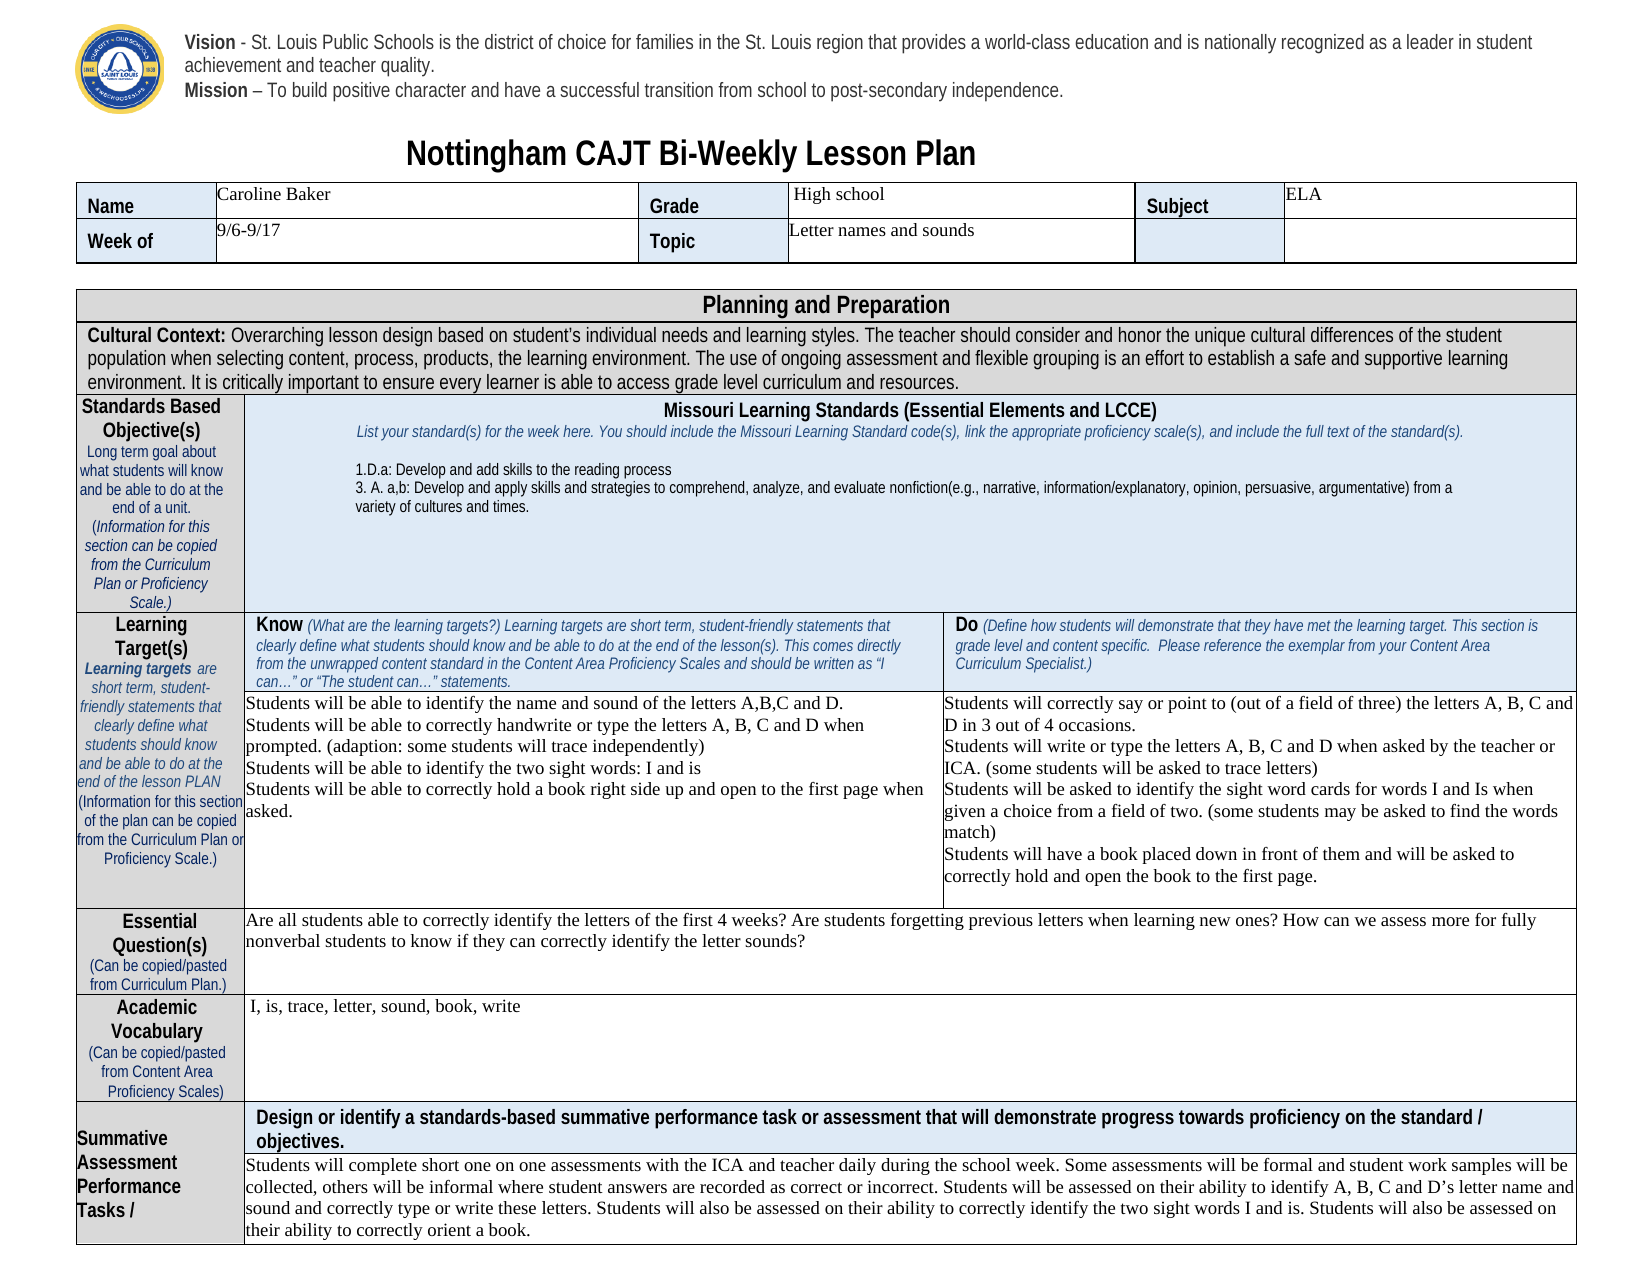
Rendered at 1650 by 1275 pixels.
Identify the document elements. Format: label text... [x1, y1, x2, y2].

table_header Subject [1136, 183, 1284, 218]
table_cell Do (Define how students will demonstrate that they have met the learning target. This section is grade level and content specific. Please reference the exemplar from your Content Area Curriculum Specialist.) [944, 613, 1576, 691]
table_cell Learning Target(s) Learning targets are short term, student-friendly statements that clearly define what students should know and be able to do at the end of the lesson PLAN (Information for this section of the plan can be copied from the Curriculum Plan or Proficiency Scale.) [77, 613, 244, 908]
table_cell [1285, 219, 1576, 262]
table_cell Summative Assessment Performance Tasks / [77, 1102, 244, 1243]
picture [75, 24, 164, 114]
text Vision - St. Louis Public Schools is the district of choice for families in the St. Louis region that provides a world-class education and is nationally recognized as a leader in student achievement and teacher quality. [184, 30, 1587, 77]
text Mission – To build positive character and have a successful transition from school to post-secondary independence. [184, 77, 1587, 101]
table_cell Academic Vocabulary (Can be copied/pasted from Content Area Proficiency Scales) [77, 995, 244, 1101]
table_cell Are all students able to correctly identify the letters of the first 4 weeks? Are students forgetting previous letters when learning new ones? How can we assess more for fully nonverbal students to know if they can correctly identify the letter sounds? [245, 909, 1576, 994]
table_cell Topic [639, 219, 788, 262]
table_header Planning and Preparation [77, 290, 1576, 321]
table_cell Students will be able to identify the name and sound of the letters A,B,C and D. Students will be able to correctly handwrite or type the letters A, B, C and D when prompted. (adaption: some students will trace independently) Students will be able to identify the two sight words: I and is Students will be able to correctly hold a book right side up and open to the first page when asked. [245, 692, 943, 908]
table_header Name [77, 183, 216, 218]
table_header ELA [1285, 183, 1576, 218]
table_cell Students will correctly say or point to (out of a field of three) the letters A, B, C and D in 3 out of 4 occasions. Students will write or type the letters A, B, C and D when asked by the teacher or ICA. (some students will be asked to trace letters) Students will be asked to identify the sight word cards for words I and Is when given a choice from a field of two. (some students may be asked to find the words match) Students will have a book placed down in front of them and will be asked to correctly hold and open the book to the first page. [944, 692, 1576, 908]
table_cell Design or identify a standards-based summative performance task or assessment that will demonstrate progress towards proficiency on the standard / objectives. [245, 1102, 1576, 1153]
table_cell Missouri Learning Standards (Essential Elements and LCCE) List your standard(s) for the week here. You should include the Missouri Learning Standard code(s), link the appropriate proficiency scale(s), and include the full text of the standard(s). 1.D.a: Develop and add skills to the reading process 3. A. a,b: Develop and apply skills and strategies to comprehend, analyze, and evaluate nonfiction(e.g., narrative, information/explanatory, opinion, persuasive, argumentative) from a variety of cultures and times. [245, 395, 1576, 612]
table_cell Know (What are the learning targets?) Learning targets are short term, student-friendly statements that clearly define what students should know and be able to do at the end of the lesson(s). This comes directly from the unwrapped content standard in the Content Area Proficiency Scales and should be written as “I can…” or “The student can…” statements. [245, 613, 943, 691]
table_cell Letter names and sounds [789, 219, 1134, 262]
table_cell I, is, trace, letter, sound, book, write [245, 995, 1576, 1101]
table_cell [245, 1154, 1576, 1243]
table_cell Essential Question(s) (Can be copied/pasted from Curriculum Plan.) [77, 909, 244, 994]
table_cell Cultural Context: Overarching lesson design based on student’s individual needs and learning styles. The teacher should consider and honor the unique cultural differences of the student population when selecting content, process, products, the learning environment. The use of ongoing assessment and flexible grouping is an effort to establish a safe and supportive learning environment. It is critically important to ensure every learner is able to access grade level curriculum and resources. [77, 323, 1576, 394]
table_header Grade [639, 183, 788, 218]
table_header High school [789, 183, 1134, 218]
table_cell [1136, 219, 1284, 262]
table_cell 9/6-9/17 [217, 219, 638, 262]
table_cell Standards Based Objective(s) Long term goal about what students will know and be able to do at the end of a unit. (Information for this section can be copied from the Curriculum Plan or Proficiency Scale.) [77, 395, 244, 612]
text Nottingham CAJT Bi-Weekly Lesson Plan [62, 132, 1320, 173]
table_header Caroline Baker [217, 183, 638, 218]
table_cell Week of [77, 219, 216, 262]
